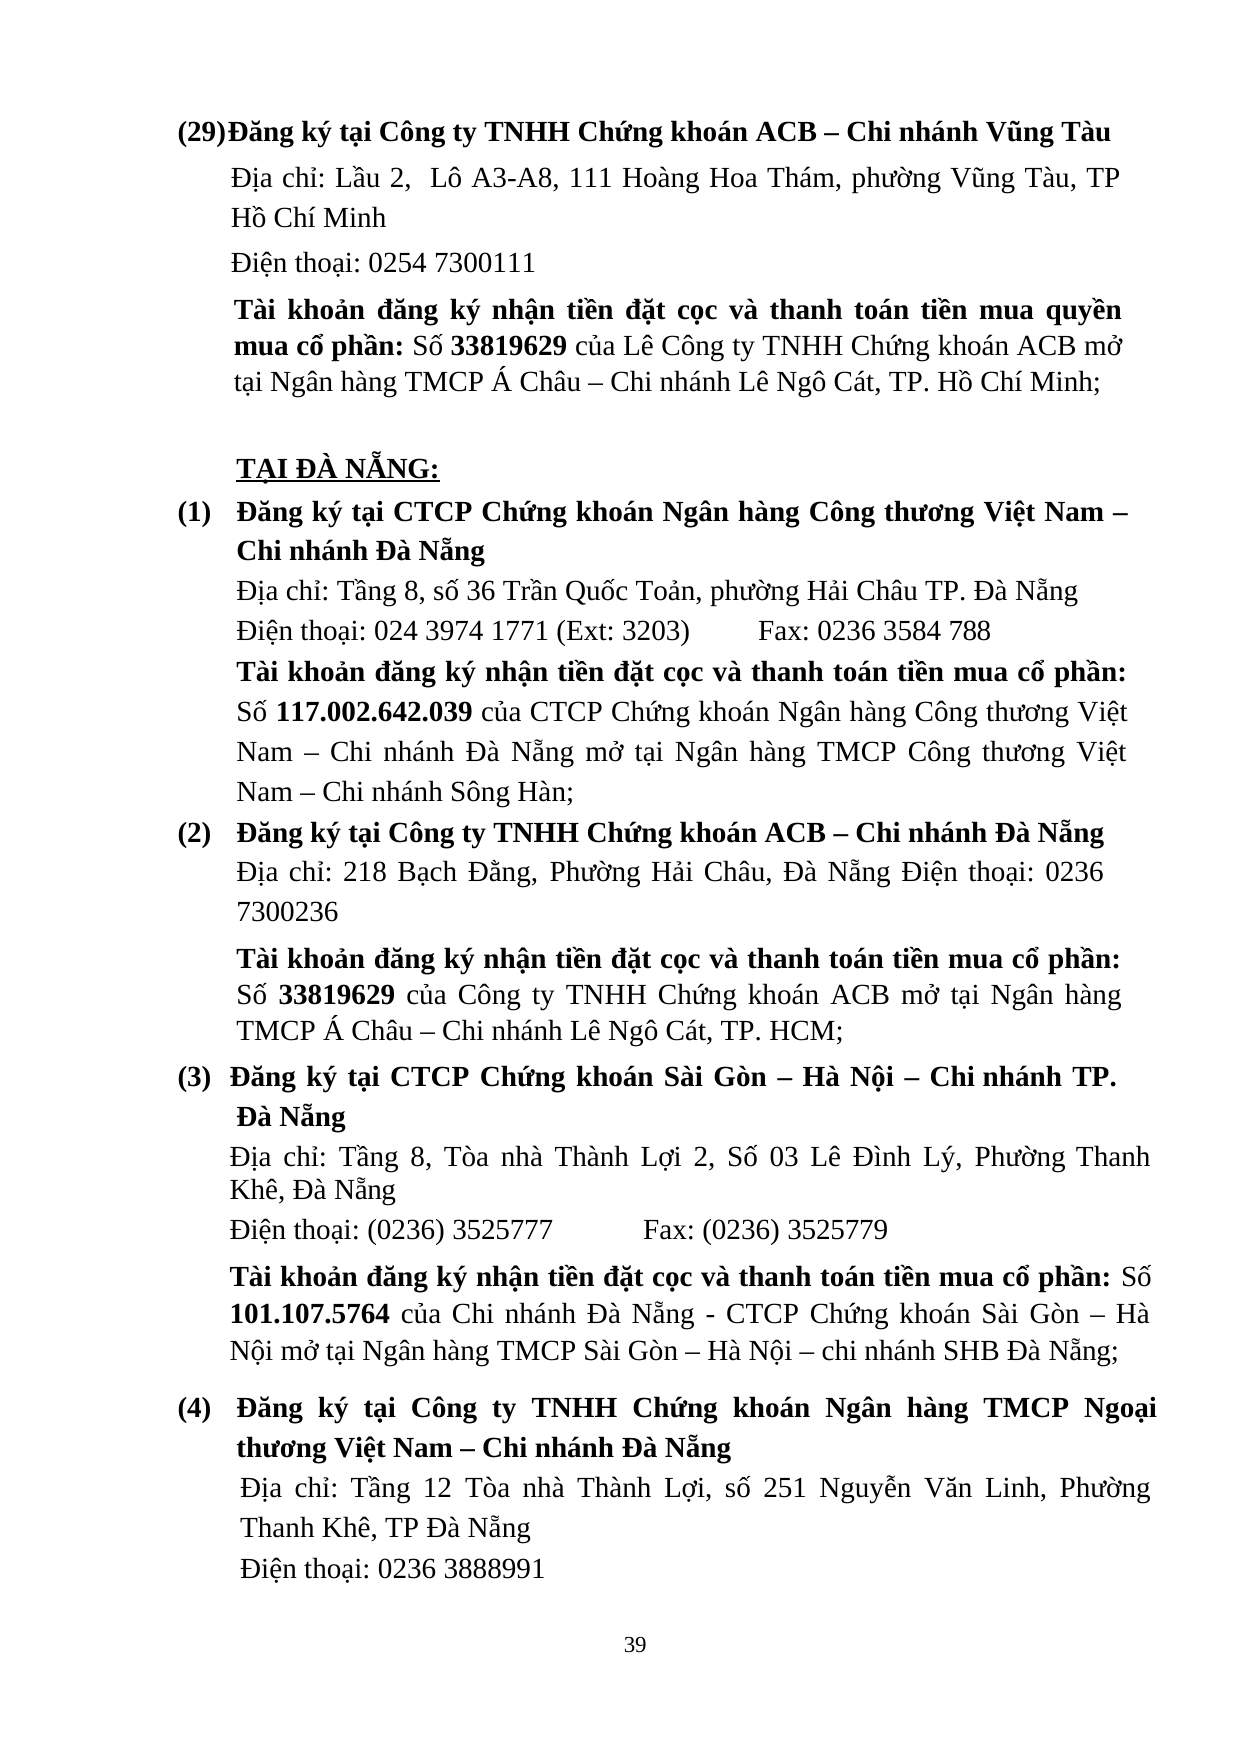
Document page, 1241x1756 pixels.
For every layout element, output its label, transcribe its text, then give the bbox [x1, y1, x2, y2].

list Điện thoại: 0254 7300111 [231, 245, 1121, 279]
text Địa chỉ: Tầng 8, Tòa nhà Thành Lợi 2, Số 03 Lê Đình Lý, Phường Thanh Khê, Đà Nẵng [229, 1140, 1152, 1206]
text Điện thoại: (0236) 3525777 Fax: (0236) 3525779 [229, 1212, 1152, 1246]
list Địa chỉ: Lầu 2, Lô A3-A8, 111 Hoàng Hoa Thám, phường Vũng Tàu, TP Hồ Chí Minh [231, 160, 1121, 233]
subtitle Đăng ký tại CTCP Chứng khoán Ngân hàng Công thương Việt Nam – Chi nhánh Đà Nẵng [177, 494, 1128, 567]
list Đăng ký tại Công ty TNHH Chứng khoán Ngân hàng TMCP Ngoại thương Việt Nam – Chi nhánh Đà Nẵng [177, 1390, 1158, 1464]
subtitle Đăng ký tại CTCP Chứng khoán Sài Gòn – Hà Nội – Chi nhánh TP. Đà Nẵng [177, 1059, 1117, 1133]
text Địa chỉ: Tầng 12 Tòa nhà Thành Lợi, số 251 Nguyễn Văn Linh, Phường Thanh Khê, TP Đà Nẵng [240, 1470, 1152, 1544]
text Tài khoản đăng ký nhận tiền đặt cọc và thanh toán tiền mua cổ phần: Số 33819629 của Công ty TNHH Chứng khoán ACB mở tại Ngân hàng TMCP Á Châu – Chi nhánh Lê Ngô Cát, TP. HCM; [236, 941, 1123, 1047]
text Điện thoại: 0236 3888991 [240, 1551, 1152, 1584]
list Đăng ký tại Công ty TNHH Chứng khoán ACB – Chi nhánh Đà Nẵng Địa chỉ: 218 Bạch Đằng, Phường Hải Châu, Đà Nẵng Điện thoại: 0236 7300236 [177, 815, 1104, 927]
text Địa chỉ: Tầng 8, số 36 Trần Quốc Toản, phường Hải Châu TP. Đà Nẵng [236, 573, 1128, 607]
text Tài khoản đăng ký nhận tiền đặt cọc và thanh toán tiền mua cổ phần: Số 101.107.5764 của Chi nhánh Đà Nẵng - CTCP Chứng khoán Sài Gòn – Hà Nội mở tại Ngân hàng TMCP Sài Gòn – Hà Nội – chi nhánh SHB Đà Nẵng; [229, 1259, 1152, 1366]
text Tài khoản đăng ký nhận tiền đặt cọc và thanh toán tiền mua quyền mua cổ phần: Số 33819629 của Lê Công ty TNHH Chứng khoán ACB mở tại Ngân hàng TMCP Á Châu – Chi nhánh Lê Ngô Cát, TP. Hồ Chí Minh; [233, 292, 1123, 398]
list Đăng ký tại Công ty TNHH Chứng khoán ACB – Chi nhánh Vũng Tàu [177, 114, 1121, 148]
subtitle TẠI ĐÀ NẴNG: [236, 451, 1152, 484]
text Điện thoại: 024 3974 1771 (Ext: 3203) Fax: 0236 3584 788 [236, 613, 1152, 647]
text Tài khoản đăng ký nhận tiền đặt cọc và thanh toán tiền mua cổ phần: Số 117.002.642.039 của CTCP Chứng khoán Ngân hàng Công thương Việt Nam – Chi nhánh Đà Nẵng mở tại Ngân hàng TMCP Công thương Việt Nam – Chi nhánh Sông Hàn; [236, 654, 1128, 808]
